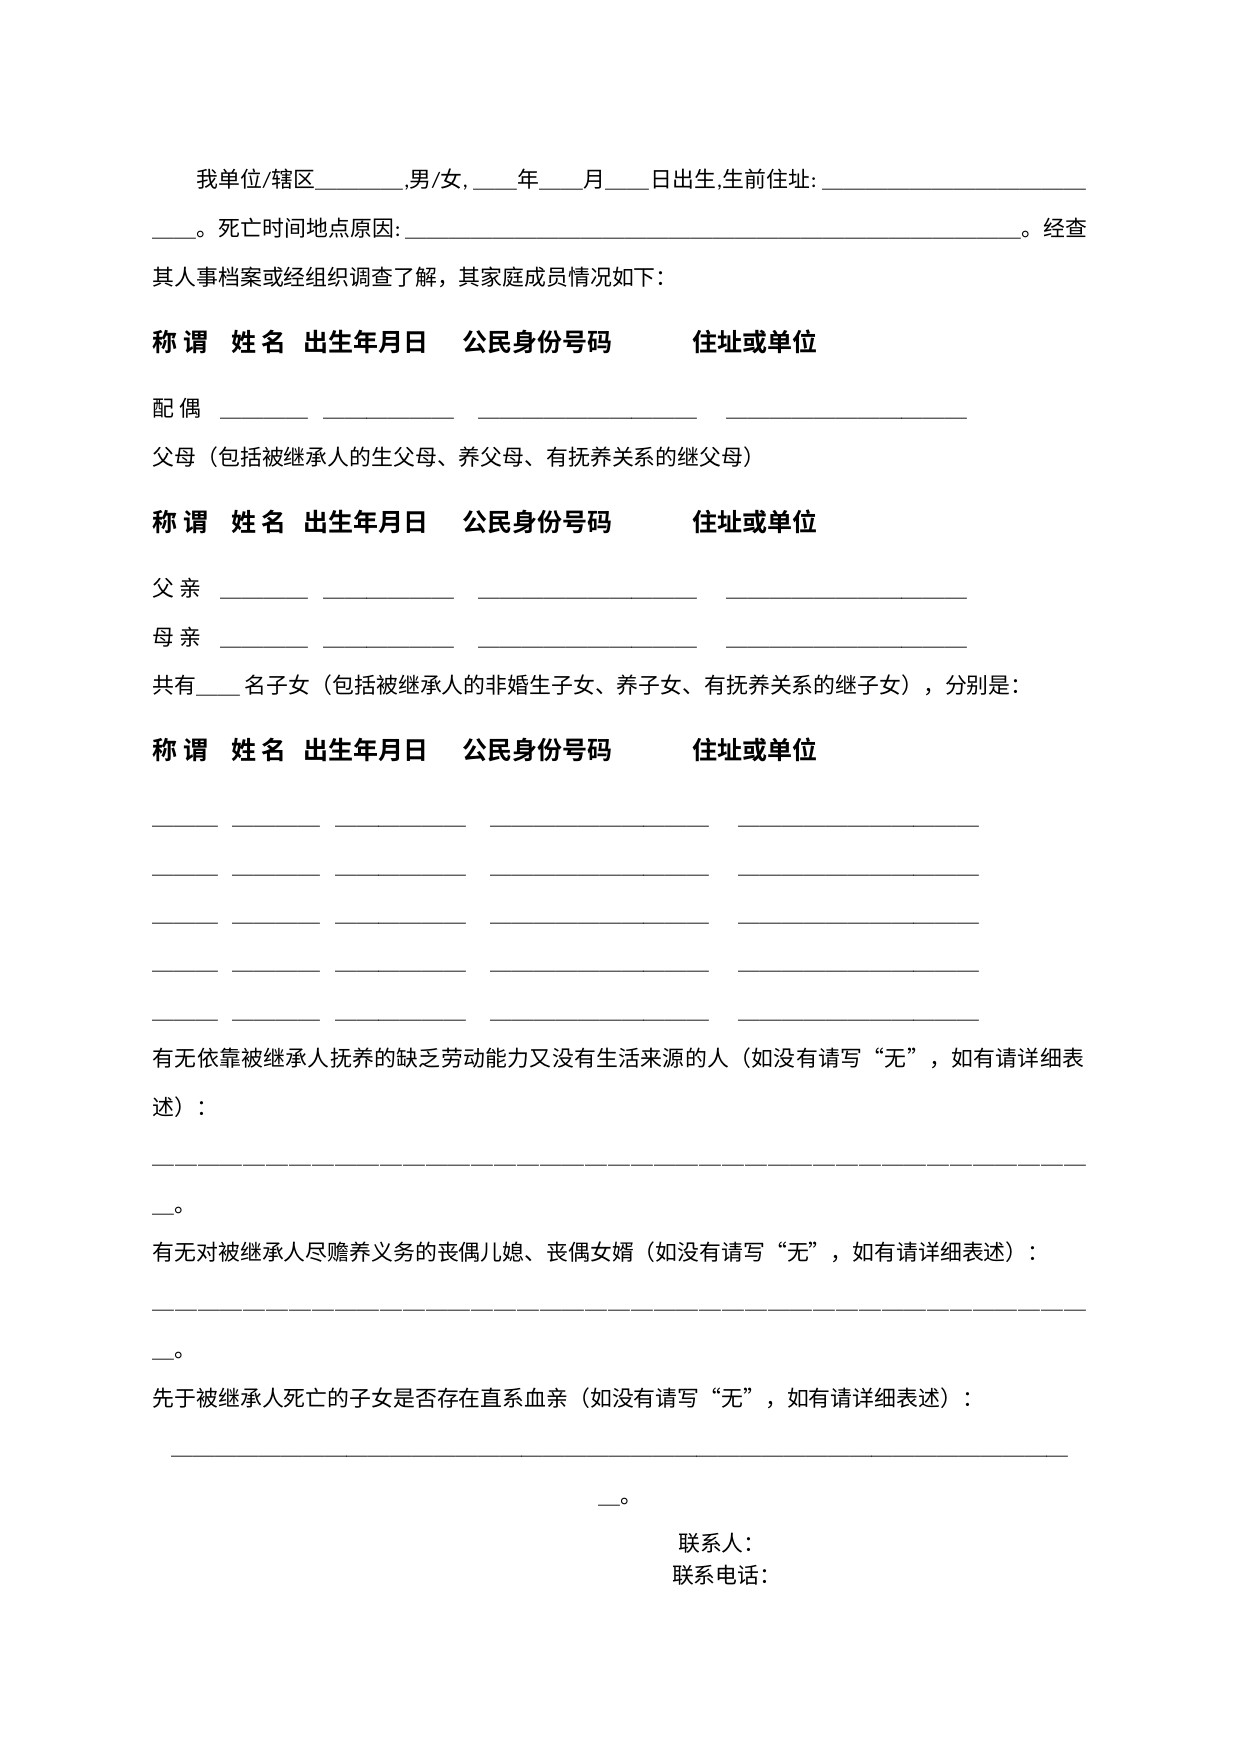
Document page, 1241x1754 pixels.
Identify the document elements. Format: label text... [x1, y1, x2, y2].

text ＿＿＿＿＿＿＿＿＿＿＿＿＿＿＿＿＿＿＿＿＿＿＿＿＿＿＿＿＿＿＿＿＿＿＿＿＿＿＿＿＿＿。 [152, 1283, 1088, 1364]
text 配 偶 ＿＿＿＿ ＿＿＿＿＿＿ ＿＿＿＿＿＿＿＿＿＿ ＿＿＿＿＿＿＿＿＿＿＿ [152, 391, 1088, 423]
text 称 谓 姓 名 出生年月日 公民身份号码 住址或单位 [152, 488, 1088, 553]
text ＿＿＿ ＿＿＿＿ ＿＿＿＿＿＿ ＿＿＿＿＿＿＿＿＿＿ ＿＿＿＿＿＿＿＿＿＿＿ [152, 944, 1088, 976]
text 父母（包括被继承人的生父母、养父母、有抚养关系的继父母） [152, 439, 1088, 472]
text 联系人： [152, 1526, 1088, 1558]
text ＿＿＿ ＿＿＿＿ ＿＿＿＿＿＿ ＿＿＿＿＿＿＿＿＿＿ ＿＿＿＿＿＿＿＿＿＿＿ [152, 847, 1088, 880]
text 称 谓 姓 名 出生年月日 公民身份号码 住址或单位 [152, 716, 1088, 781]
text 有无对被继承人尽赡养义务的丧偶儿媳、丧偶女婿（如没有请写“无”，如有请详细表述）： [152, 1235, 1088, 1267]
text ＿＿＿＿＿＿＿＿＿＿＿＿＿＿＿＿＿＿＿＿＿＿＿＿＿＿＿＿＿＿＿＿＿＿＿＿＿＿＿＿＿＿。 [152, 1138, 1088, 1219]
text 先于被继承人死亡的子女是否存在直系血亲（如没有请写“无”，如有请详细表述）： [152, 1380, 1088, 1413]
text ＿＿＿ ＿＿＿＿ ＿＿＿＿＿＿ ＿＿＿＿＿＿＿＿＿＿ ＿＿＿＿＿＿＿＿＿＿＿ [152, 992, 1088, 1025]
text 有无依靠被继承人抚养的缺乏劳动能力又没有生活来源的人（如没有请写“无”，如有请详细表述）： [152, 1041, 1088, 1122]
text 母 亲 ＿＿＿＿ ＿＿＿＿＿＿ ＿＿＿＿＿＿＿＿＿＿ ＿＿＿＿＿＿＿＿＿＿＿ [152, 619, 1088, 652]
text ＿＿＿ ＿＿＿＿ ＿＿＿＿＿＿ ＿＿＿＿＿＿＿＿＿＿ ＿＿＿＿＿＿＿＿＿＿＿ [152, 799, 1088, 831]
text 共有＿＿ 名子女（包括被继承人的非婚生子女、养子女、有抚养关系的继子女），分别是： [152, 667, 1088, 700]
text 我单位/辖区＿＿＿＿,男/女, ＿＿年＿＿月＿＿日出生,生前住址: ＿＿＿＿＿＿＿＿＿＿＿＿＿＿。死亡时间地点原因: ＿＿＿＿＿＿＿＿＿＿＿＿＿＿＿＿＿＿＿＿＿＿＿＿＿＿＿＿。经查其人事档案或经组织调查了解，其家庭成员情况如下： [152, 162, 1088, 292]
text 称 谓 姓 名 出生年月日 公民身份号码 住址或单位 [152, 308, 1088, 373]
text 联系电话： [152, 1558, 1088, 1591]
text 父 亲 ＿＿＿＿ ＿＿＿＿＿＿ ＿＿＿＿＿＿＿＿＿＿ ＿＿＿＿＿＿＿＿＿＿＿ [152, 571, 1088, 603]
text ＿＿＿ ＿＿＿＿ ＿＿＿＿＿＿ ＿＿＿＿＿＿＿＿＿＿ ＿＿＿＿＿＿＿＿＿＿＿ [152, 896, 1088, 928]
text ＿＿＿＿＿＿＿＿＿＿＿＿＿＿＿＿＿＿＿＿＿＿＿＿＿＿＿＿＿＿＿＿＿＿＿＿＿＿＿＿＿＿。 [152, 1428, 1088, 1510]
